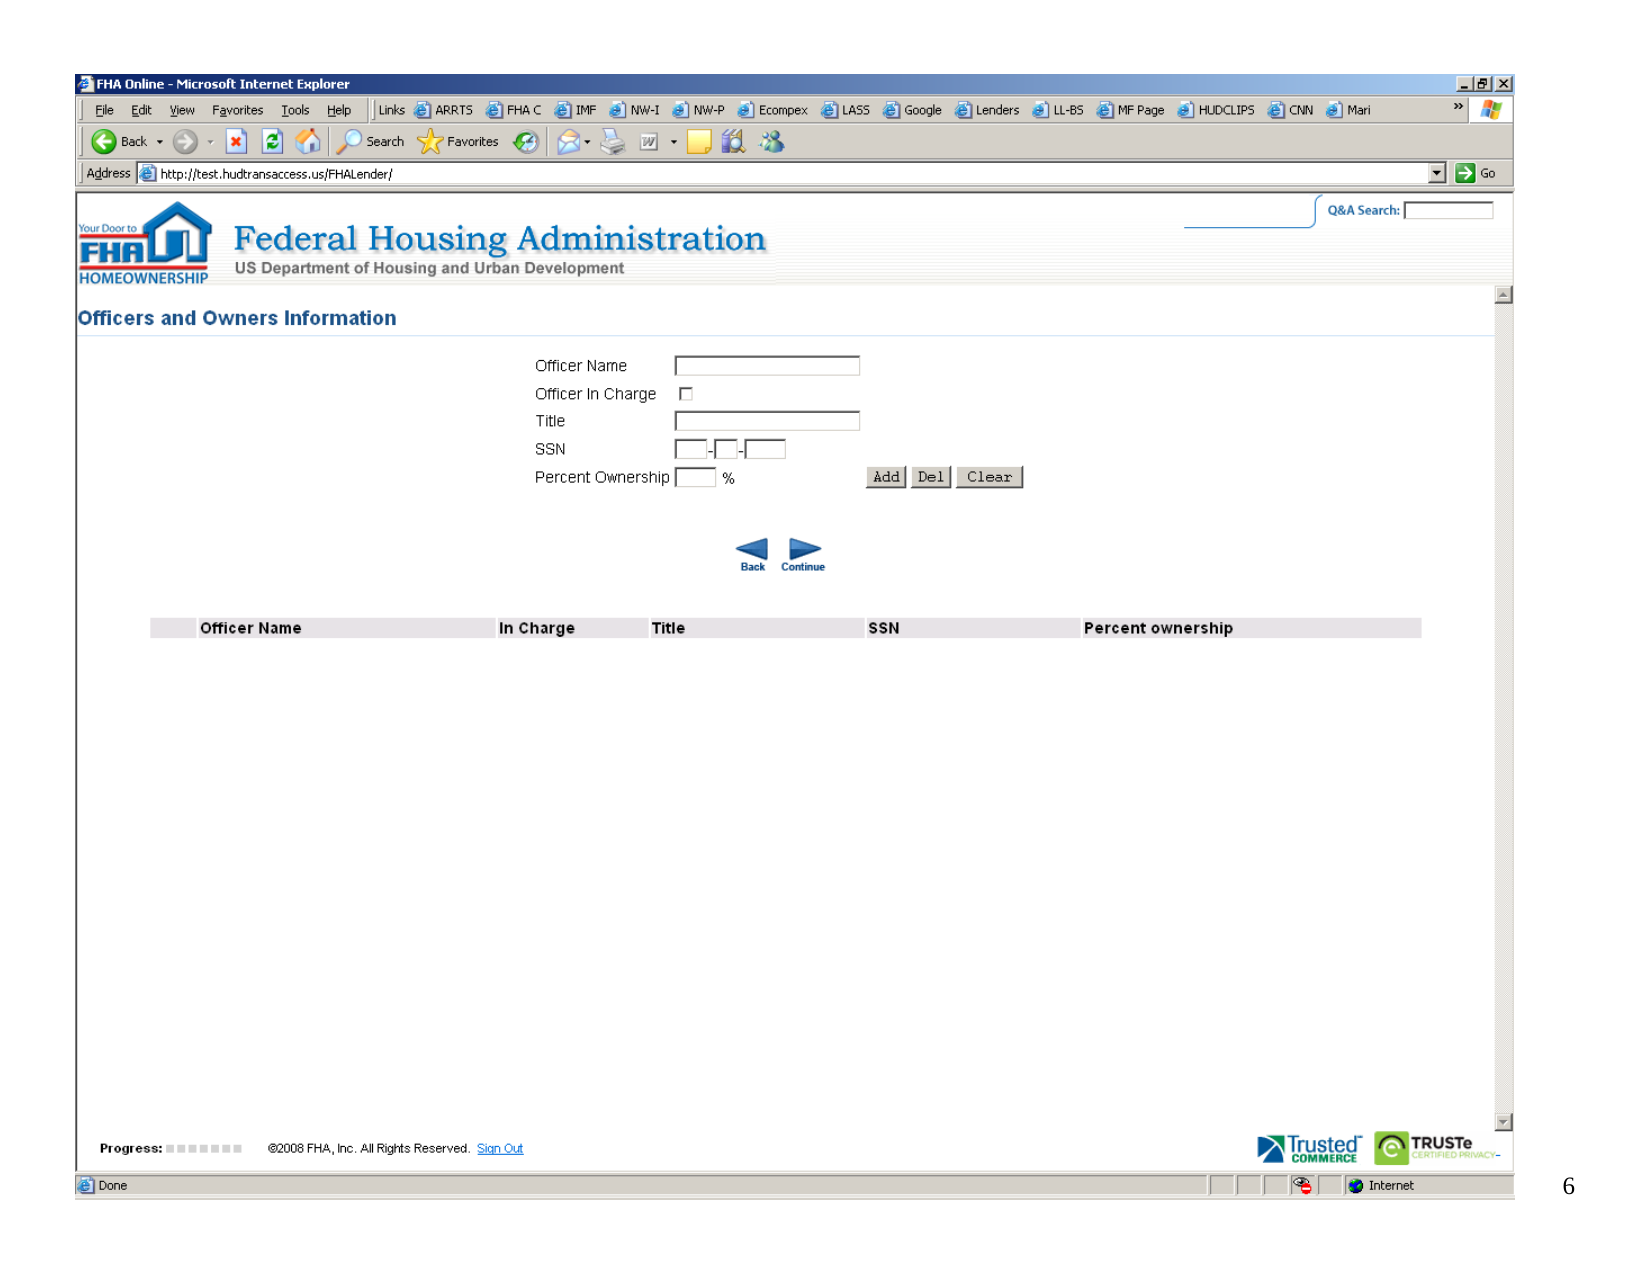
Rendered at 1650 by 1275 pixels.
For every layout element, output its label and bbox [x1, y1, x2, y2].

picture [75, 74, 1515, 1200]
